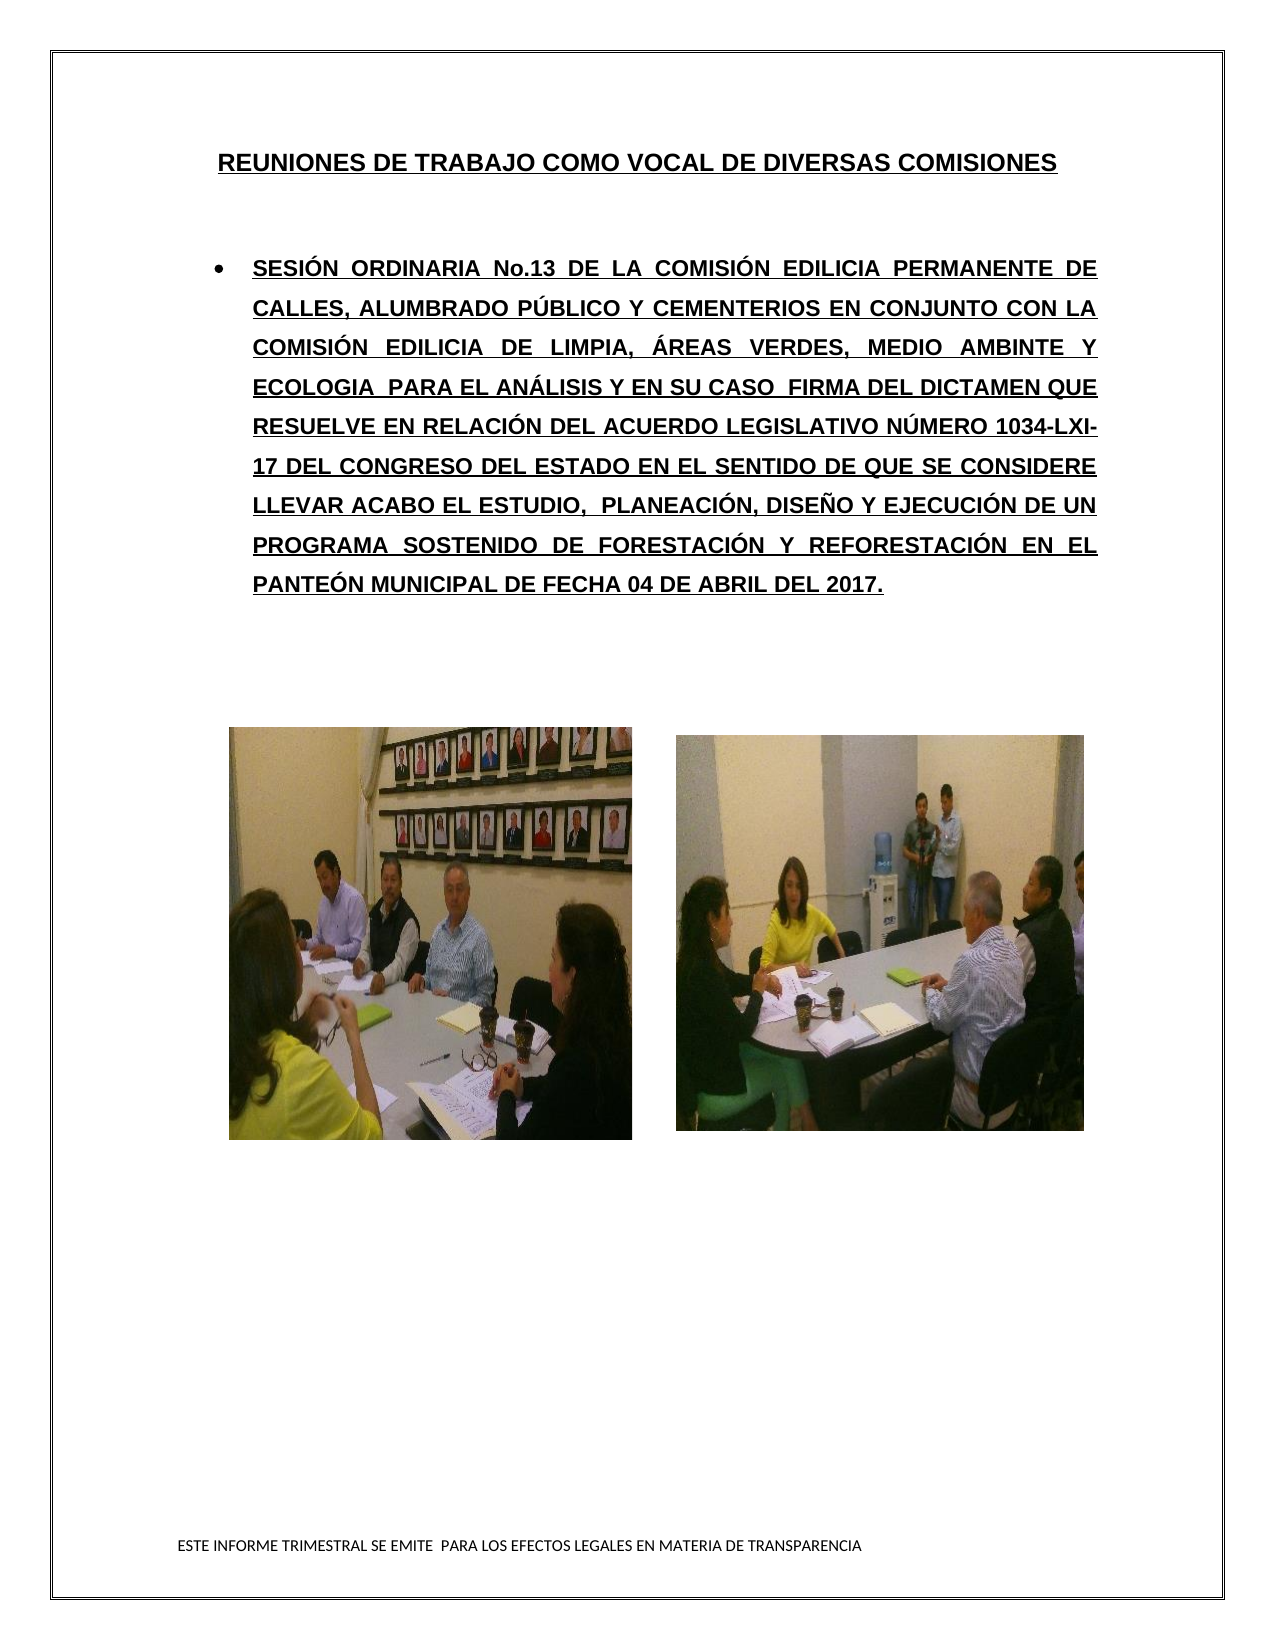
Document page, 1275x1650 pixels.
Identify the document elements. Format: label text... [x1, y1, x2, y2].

picture [676, 735, 1084, 1131]
list SESIÓN ORDINARIA No.13 DE LA COMISIÓN EDILICIA PERMANENTE DE CALLES, ALUMBRADO PÚBLICO Y CEMENTERIOS EN CONJUNTO CON LA COMISIÓN EDILICIA DE LIMPIA, ÁREAS VERDES, MEDIO AMBINTE Y ECOLOGIA PARA EL ANÁLISIS Y EN SU CASO FIRMA DEL DICTAMEN QUE RESUELVE EN RELACIÓN DEL ACUERDO LEGISLATIVO NÚMERO 1034-LXI-17 DEL CONGRESO DEL ESTADO EN EL SENTIDO DE QUE SE CONSIDERE LLEVAR ACABO EL ESTUDIO, PLANEACIÓN, DISEÑO Y EJECUCIÓN DE UN PROGRAMA SOSTENIDO DE FORESTACIÓN Y REFORESTACIÓN EN EL PANTEÓN MUNICIPAL DE FECHA 04 DE ABRIL DEL 2017. [215, 255, 1098, 597]
picture [229, 727, 633, 1140]
text REUNIONES DE TRABAJO COMO VOCAL DE DIVERSAS COMISIONES [177, 148, 1098, 176]
